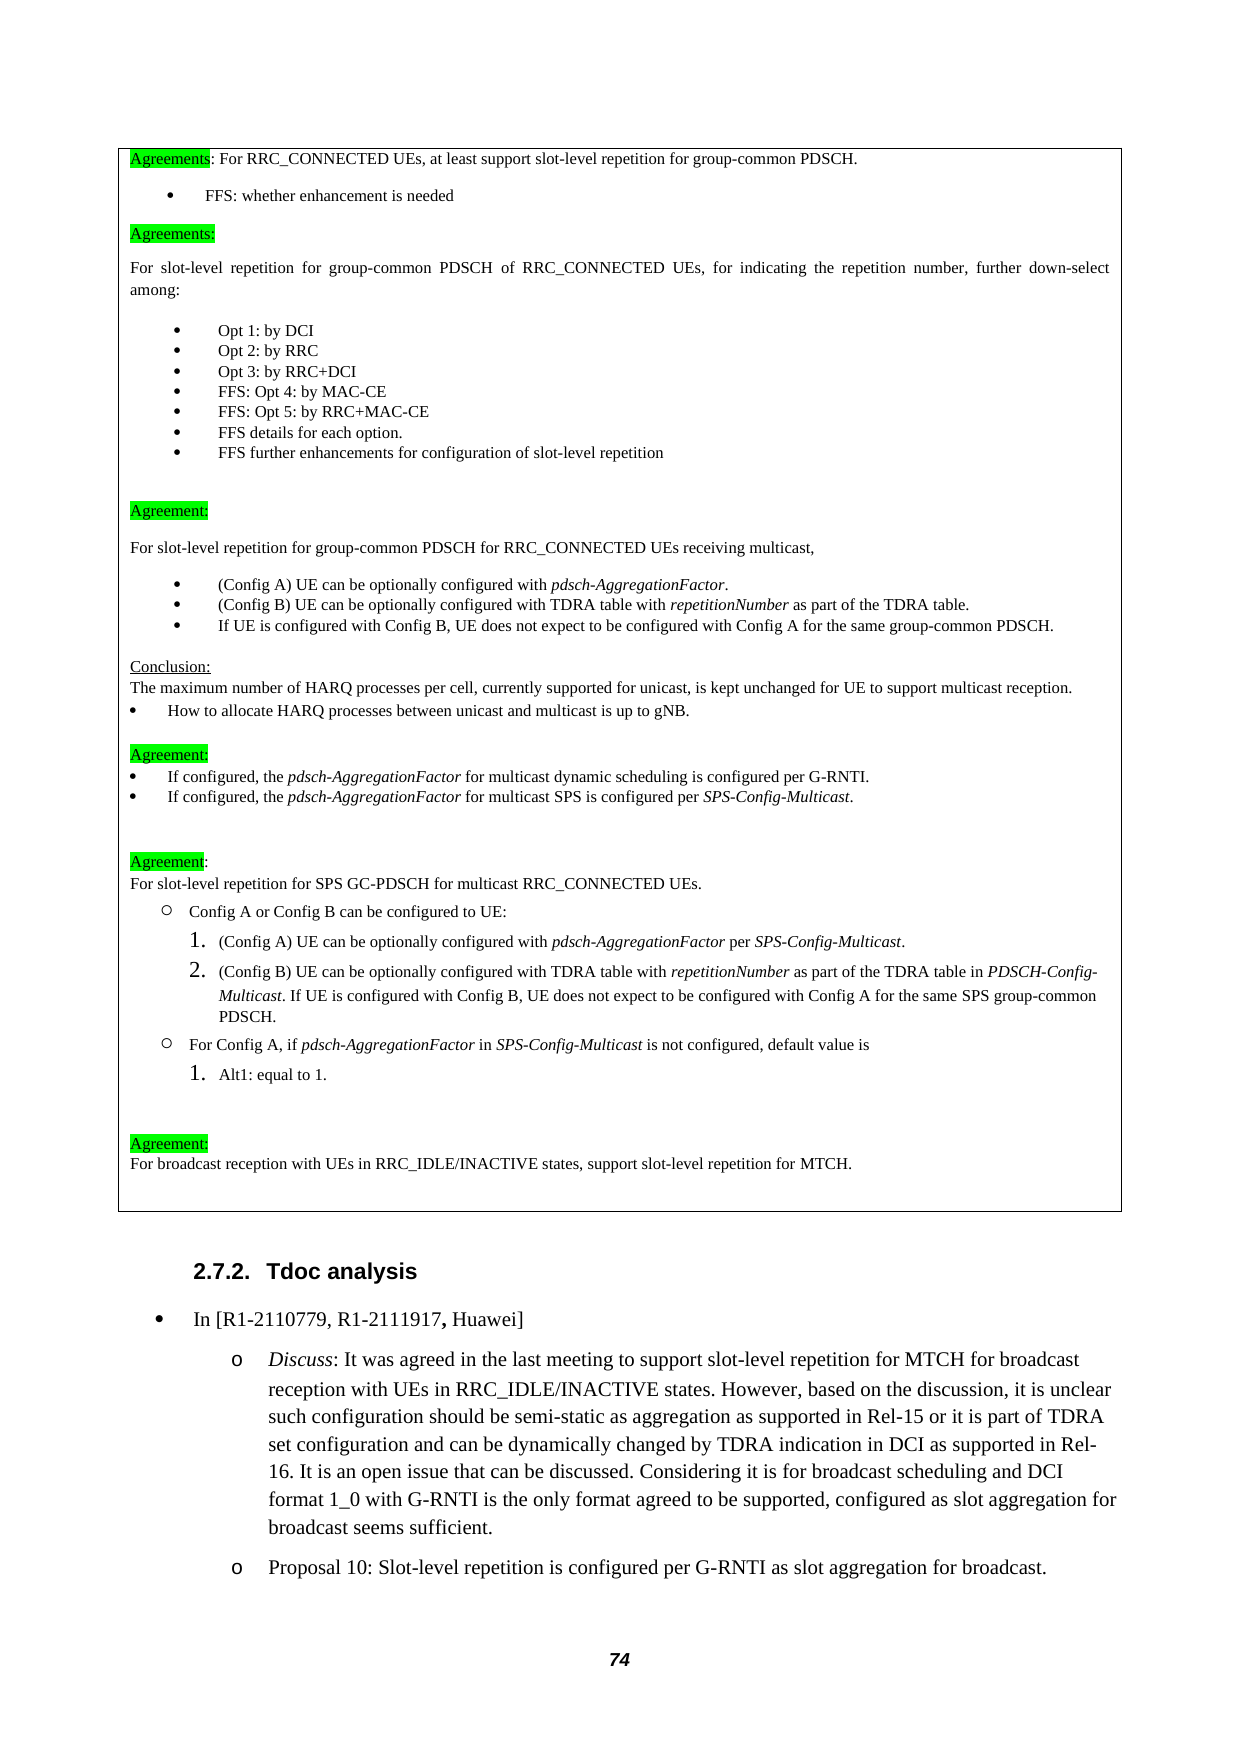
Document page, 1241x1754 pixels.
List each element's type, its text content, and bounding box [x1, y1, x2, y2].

list Proposal 10: Slot-level repetition is configured per G-RNTI as slot aggregation for broadcast. [231, 1555, 1122, 1580]
list In [R1-2110779, R1-2111917, Huawei] [156, 1307, 1122, 1331]
list Discuss: It was agreed in the last meeting to support slot-level repetition for MTCH for broadcast reception with UEs in RRC_IDLE/INACTIVE states. However, based on the discussion, it is unclear such configuration should be semi-static as aggregation as supported in Rel-15 or it is part of TDRA set configuration and can be dynamically changed by TDRA indication in DCI as supported in Rel-16. It is an open issue that can be discussed. Considering it is for broadcast scheduling and DCI format 1_0 with G-RNTI is the only format agreed to be supported, configured as slot aggregation for broadcast seems sufficient. [231, 1347, 1122, 1539]
table_header Agreements: For RRC_CONNECTED UEs, at least support slot-level repetition for group-common PDSCH. FFS: whether enhancement is needed Agreements: For slot-level repetition for group-common PDSCH of RRC_CONNECTED UEs, for indicating the repetition number, further down-select among: Opt 1: by DCI Opt 2: by RRC Opt 3: by RRC+DCI FFS: Opt 4: by MAC-CE FFS: Opt 5: by RRC+MAC-CE FFS details for each option. FFS further enhancements for configuration of slot-level repetition Agreement: For slot-level repetition for group-common PDSCH for RRC_CONNECTED UEs receiving multicast, (Config A) UE can be optionally configured with pdsch-AggregationFactor. (Config B) UE can be optionally configured with TDRA table with repetitionNumber as part of the TDRA table. If UE is configured with Config B, UE does not expect to be configured with Config A for the same group-common PDSCH. Conclusion: The maximum number of HARQ processes per cell, currently supported for unicast, is kept unchanged for UE to support multicast reception. How to allocate HARQ processes between unicast and multicast is up to gNB. Agreement: If configured, the pdsch-AggregationFactor for multicast dynamic scheduling is configured per G-RNTI. If configured, the pdsch-AggregationFactor for multicast SPS is configured per SPS-Config-Multicast. Agreement: For slot-level repetition for SPS GC-PDSCH for multicast RRC_CONNECTED UEs. Config A or Config B can be configured to UE: (Config A) UE can be optionally configured with pdsch-AggregationFactor per SPS-Config-Multicast. (Config B) UE can be optionally configured with TDRA table with repetitionNumber as part of the TDRA table in PDSCH-Config-Multicast. If UE is configured with Config B, UE does not expect to be configured with Config A for the same SPS group-common PDSCH. For Config A, if pdsch-AggregationFactor in SPS-Config-Multicast is not configured, default value is Alt1: equal to 1. Agreement: For broadcast reception with UEs in RRC_IDLE/INACTIVE states, support slot-level repetition for MTCH. [119, 149, 1121, 1211]
subtitle Tdoc analysis [193, 1258, 1122, 1284]
